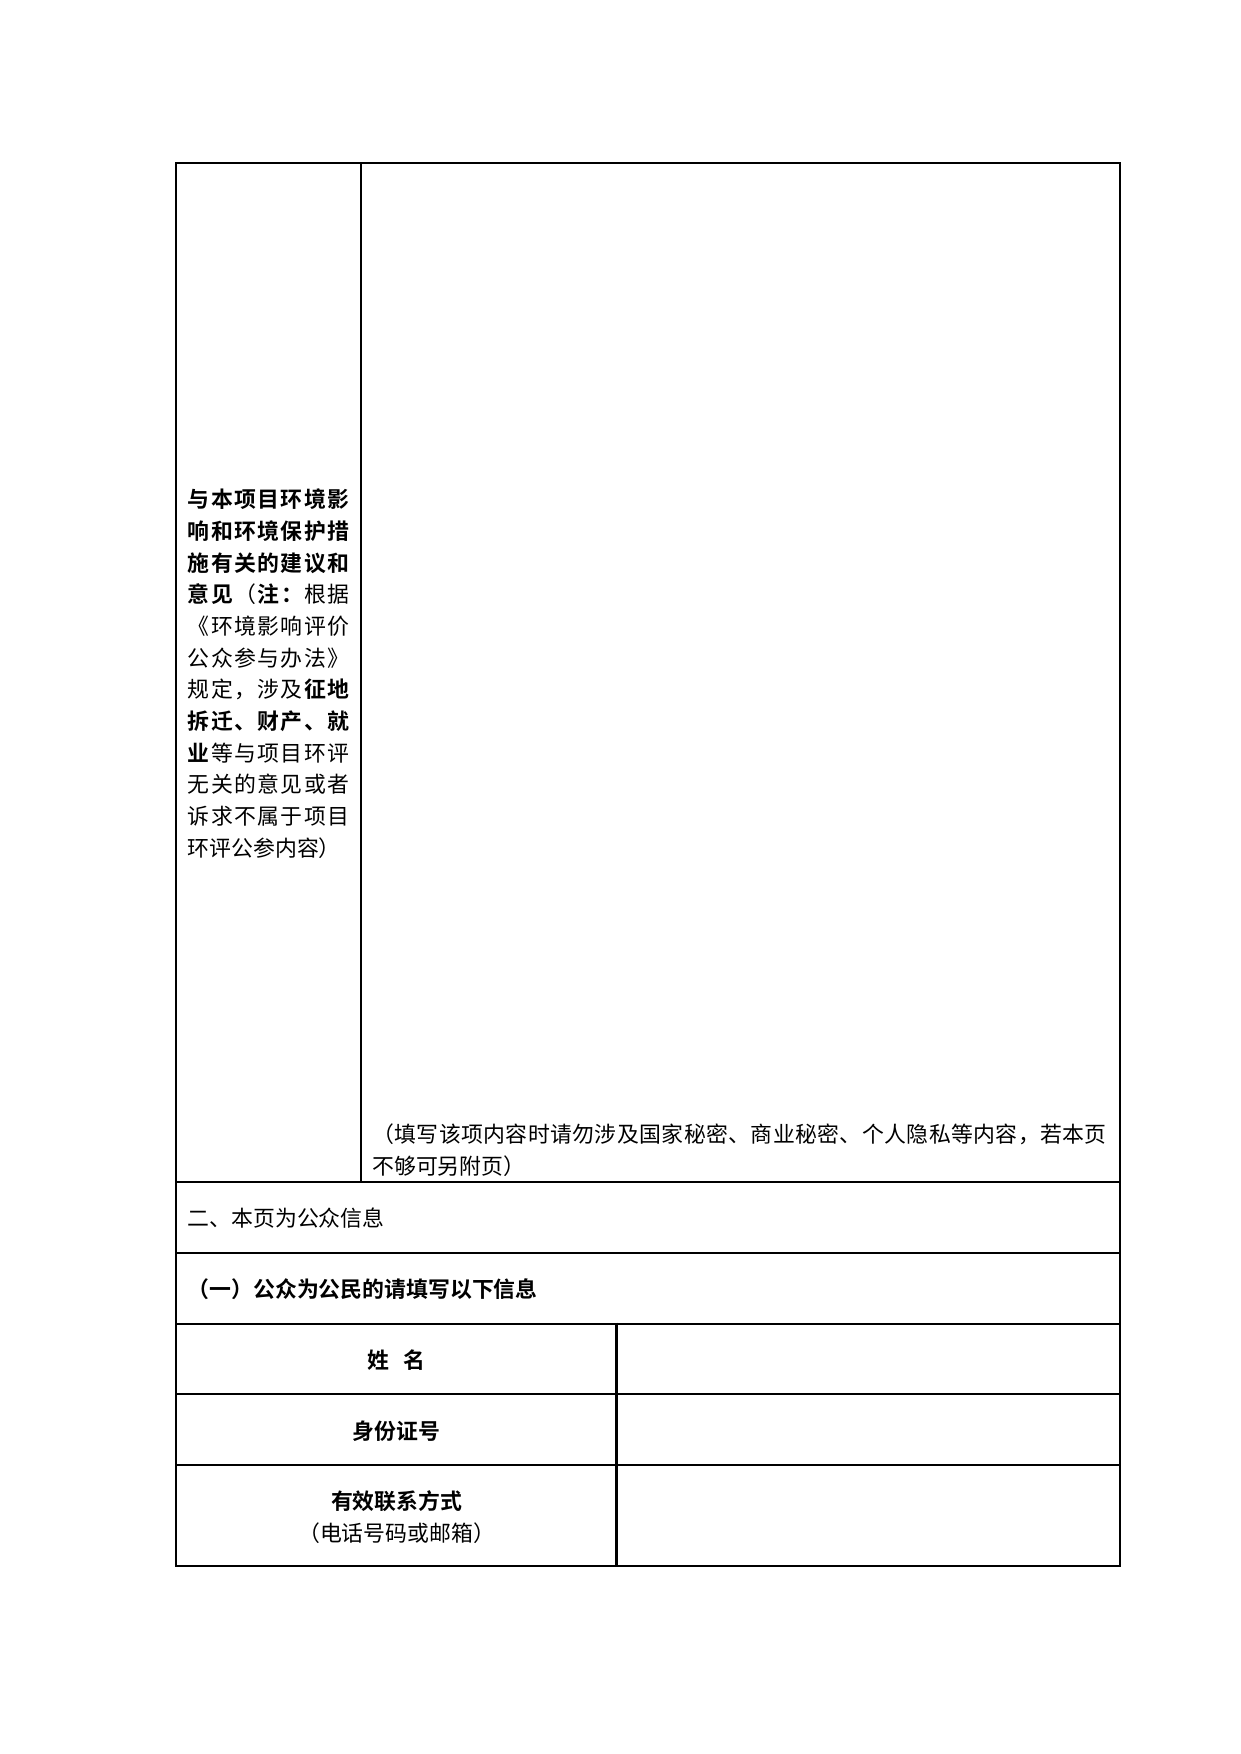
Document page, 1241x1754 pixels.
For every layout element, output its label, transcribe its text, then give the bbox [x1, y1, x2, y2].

table_cell （填写该项内容时请勿涉及国家秘密、商业秘密、个人隐私等内容，若本页不够可另附页） [362, 164, 1119, 1181]
table_cell [618, 1325, 1119, 1393]
table_cell 身份证号 [177, 1395, 615, 1464]
table_cell （一）公众为公民的请填写以下信息 [177, 1254, 1119, 1322]
table_cell 有效联系方式 （电话号码或邮箱） [177, 1466, 615, 1565]
table_cell 二、本页为公众信息 [177, 1183, 1119, 1252]
table_cell [618, 1466, 1119, 1565]
table_cell 姓 名 [177, 1325, 615, 1393]
table_cell [618, 1395, 1119, 1464]
table_cell 与本项目环境影响和环境保护措施有关的建议和意见（注：根据《环境影响评价公众参与办法》规定，涉及征地拆迁、财产、就业等与项目环评无关的意见或者诉求不属于项目环评公参内容） [177, 164, 360, 1181]
